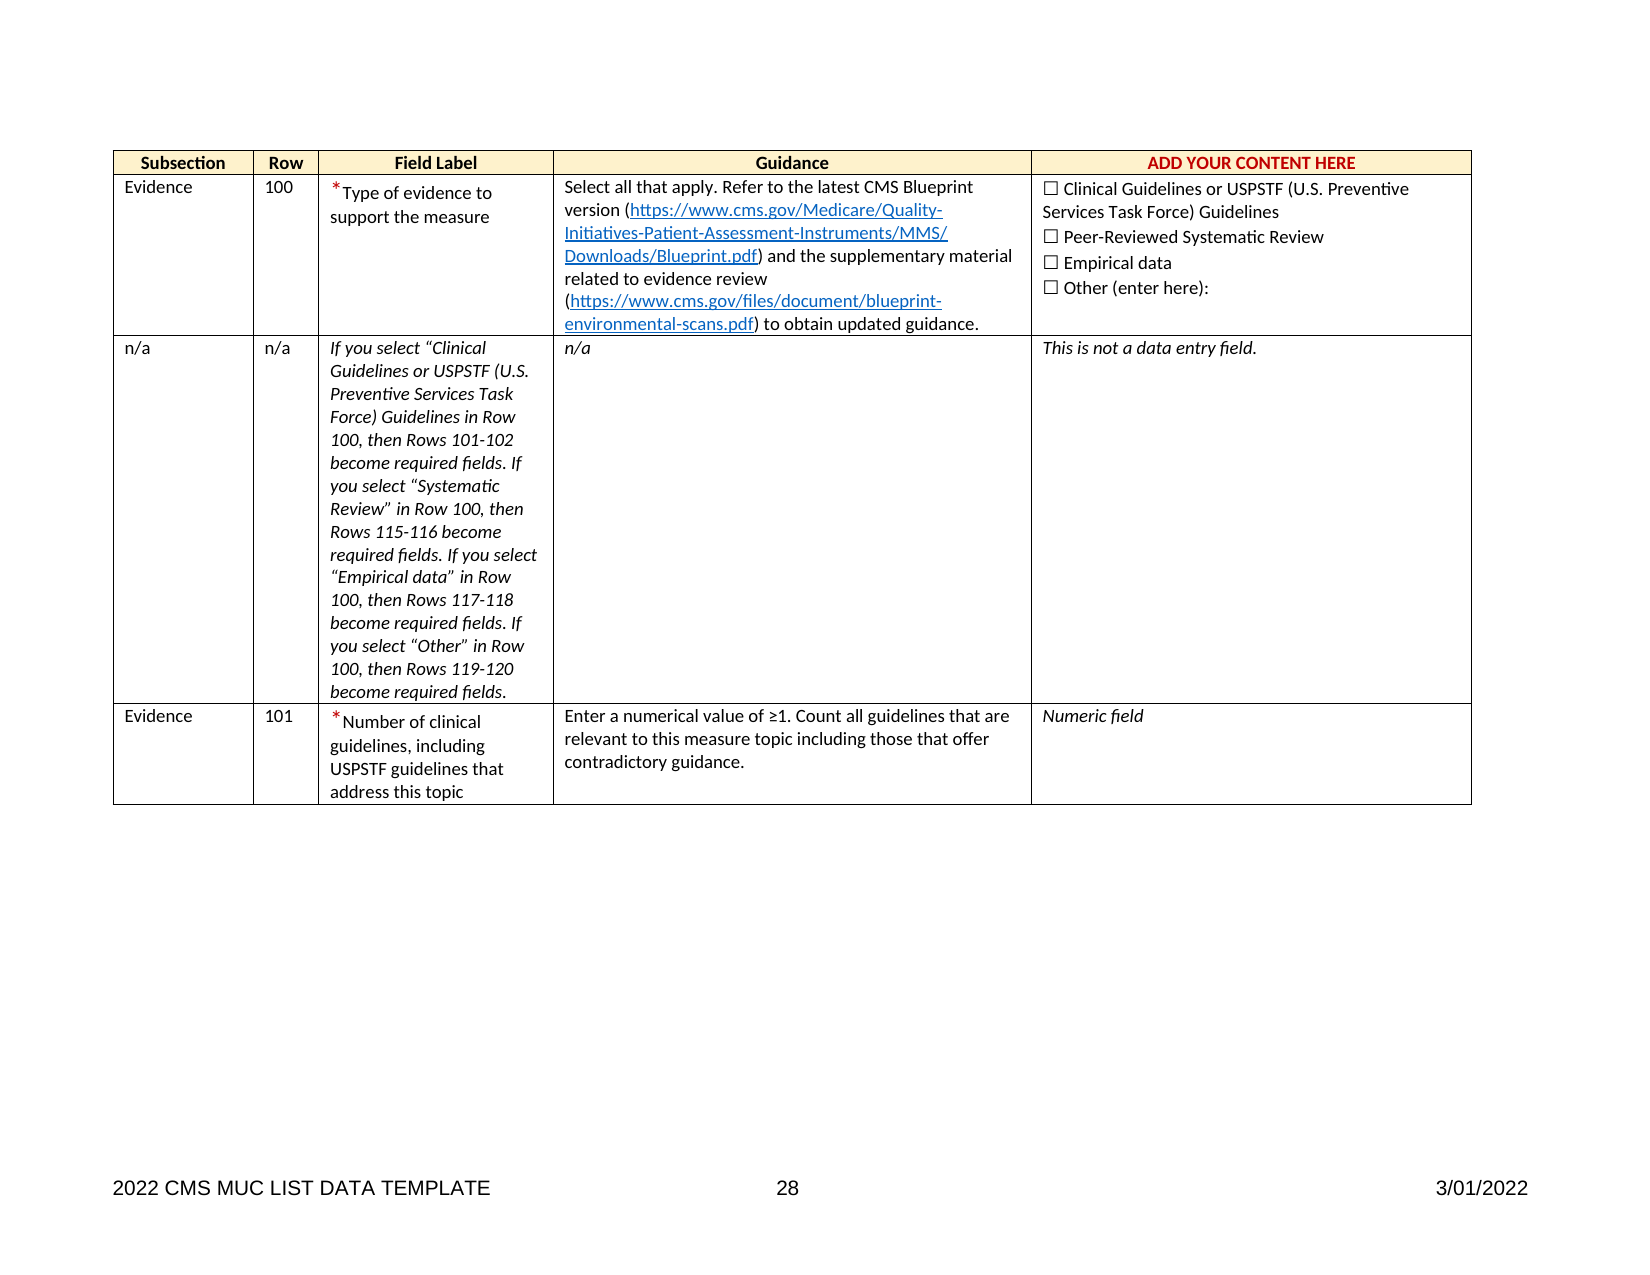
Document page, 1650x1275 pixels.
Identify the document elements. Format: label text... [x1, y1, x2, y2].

table_cell Numeric field [1032, 704, 1471, 803]
table_cell Evidence [114, 175, 253, 335]
table_cell 101 [254, 704, 318, 803]
table_header Subsection [114, 151, 253, 174]
table_cell n/a [254, 336, 318, 703]
table_header Row [254, 151, 318, 174]
table_cell n/a [114, 336, 253, 703]
table_cell If you select “Clinical Guidelines or USPSTF (U.S. Preventive Services Task Force) Guidelines in Row 100, then Rows 101-102 become required fields. If you select “Systematic Review” in Row 100, then Rows 115-116 become required fields. If you select “Empirical data” in Row 100, then Rows 117-118 become required fields. If you select “Other” in Row 100, then Rows 119-120 become required fields. [319, 336, 553, 703]
table_cell This is not a data entry field. [1032, 336, 1471, 703]
table_cell Select all that apply. Refer to the latest CMS Blueprint version (https://www.cms.gov/Medicare/Quality-Initiatives-Patient-Assessment-Instruments/MMS/Downloads/Blueprint.pdf) and the supplementary material related to evidence review (https://www.cms.gov/files/document/blueprint-environmental-scans.pdf) to obtain updated guidance. [554, 175, 1031, 335]
table_cell n/a [554, 336, 1031, 703]
table_header Field Label [319, 151, 553, 174]
table_cell Clinical Guidelines or USPSTF (U.S. Preventive Services Task Force) Guidelines Peer-Reviewed Systematic Review Empirical data Other (enter here): [1032, 175, 1471, 335]
table_cell *Type of evidence to support the measure [319, 175, 553, 335]
table_cell Evidence [114, 704, 253, 803]
table_cell 100 [254, 175, 318, 335]
table_header Guidance [554, 151, 1031, 174]
table_cell Enter a numerical value of ≥1. Count all guidelines that are relevant to this measure topic including those that offer contradictory guidance. [554, 704, 1031, 803]
table_cell *Number of clinical guidelines, including USPSTF guidelines that address this topic [319, 704, 553, 803]
table_header ADD YOUR CONTENT HERE [1032, 151, 1471, 174]
